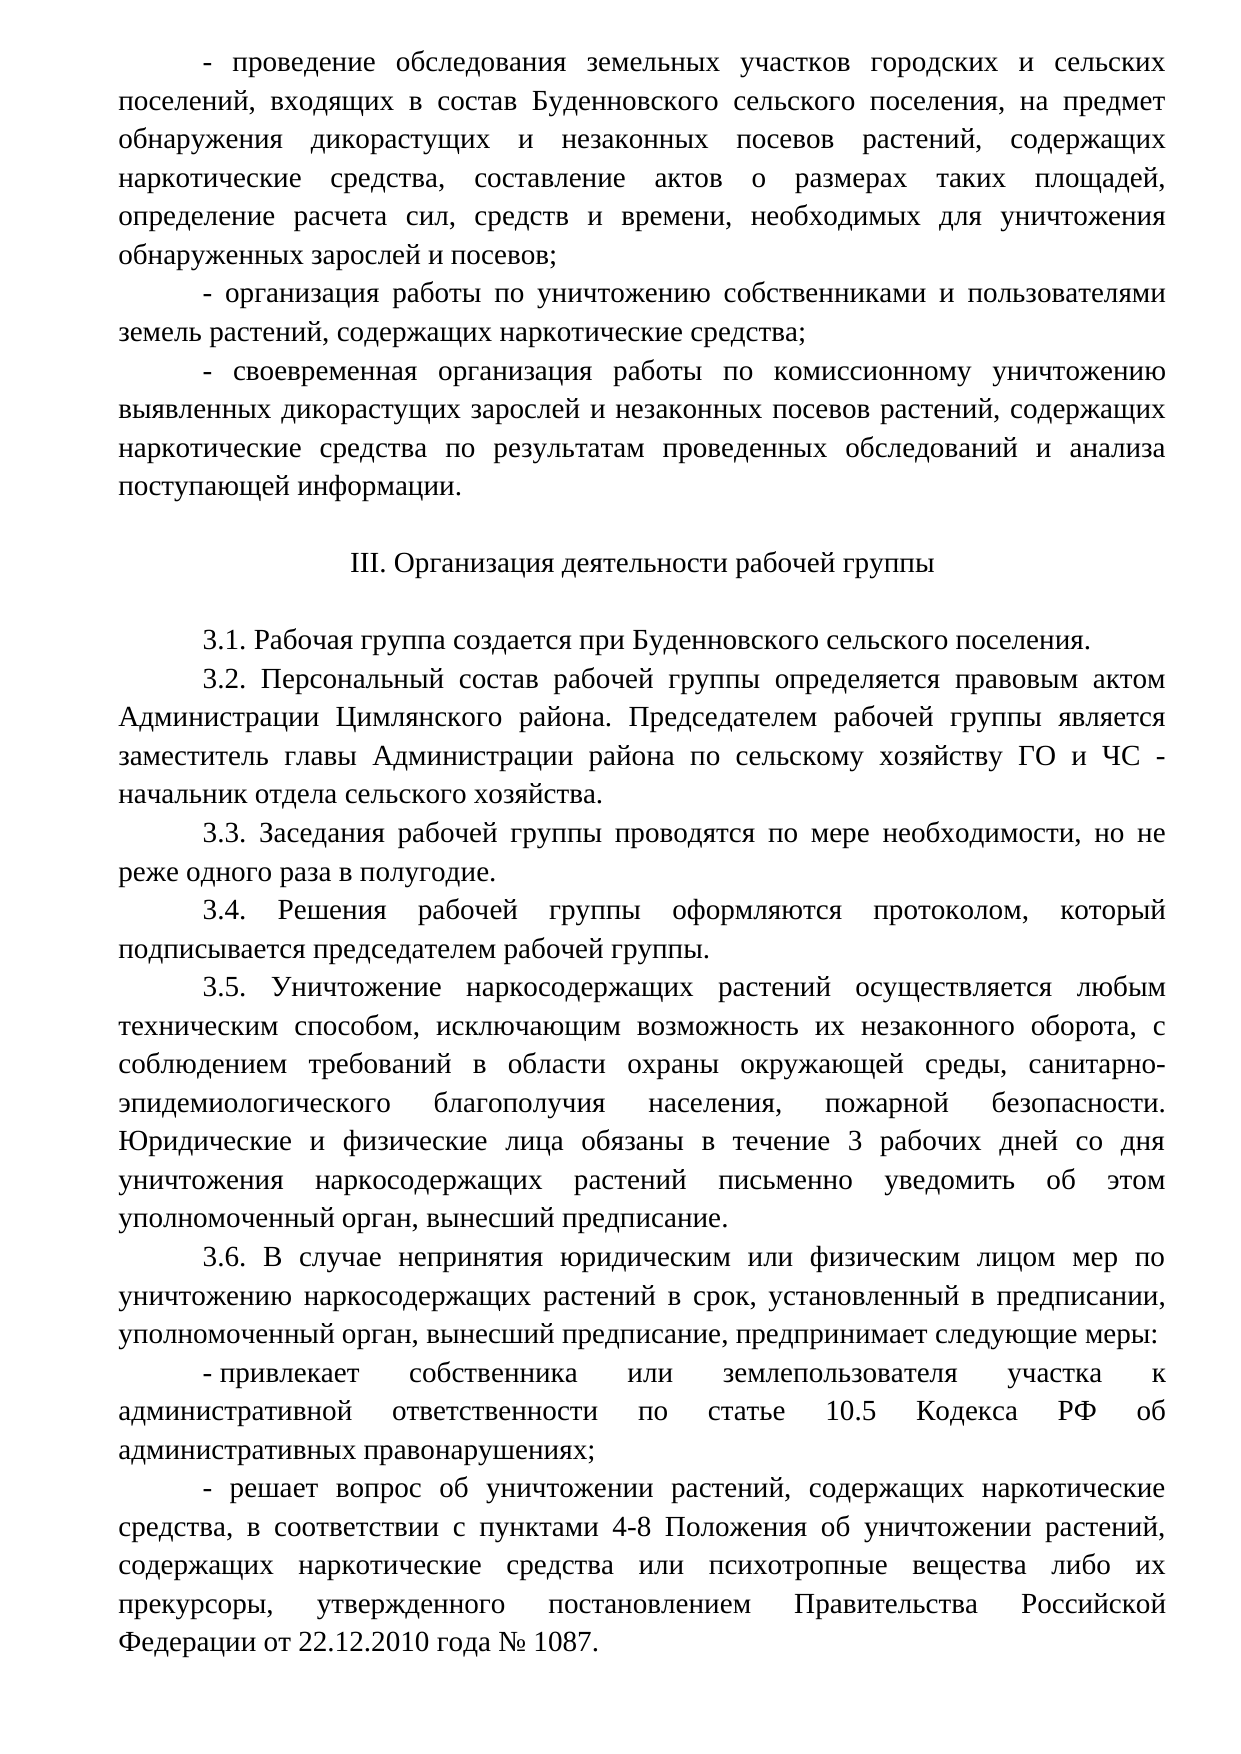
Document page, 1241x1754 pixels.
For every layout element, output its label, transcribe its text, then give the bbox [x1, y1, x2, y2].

text - привлекает собственника или землепользователя участка к административной ответственности по статье 10.5 Кодекса РФ об административных правонарушениях; [118, 1355, 1167, 1465]
text - решает вопрос об уничтожении растений, содержащих наркотические средства, в соответствии с пунктами 4-8 Положения об уничтожении растений, содержащих наркотические средства или психотропные вещества либо их прекурсоры, утвержденного постановлением Правительства Российской Федерации от 22.12.2010 года № 1087. [118, 1470, 1167, 1658]
text 3.4. Решения рабочей группы оформляются протоколом, который подписывается председателем рабочей группы. [118, 892, 1167, 964]
text - организация работы по уничтожению собственниками и пользователями земель растений, содержащих наркотические средства; [118, 276, 1167, 348]
text 3.3. Заседания рабочей группы проводятся по мере необходимости, но не реже одного раза в полугодие. [118, 815, 1167, 887]
text III. Организация деятельности рабочей группы [118, 545, 1167, 579]
text 3.6. В случае непринятия юридическим или физическим лицом мер по уничтожению наркосодержащих растений в срок, установленный в предписании, уполномоченный орган, вынесший предписание, предпринимает следующие меры: [118, 1239, 1167, 1350]
text 3.5. Уничтожение наркосодержащих растений осуществляется любым техническим способом, исключающим возможность их незаконного оборота, с соблюдением требований в области охраны окружающей среды, санитарно-эпидемиологического благополучия населения, пожарной безопасности. Юридические и физические лица обязаны в течение 3 рабочих дней со дня уничтожения наркосодержащих растений письменно уведомить об этом уполномоченный орган, вынесший предписание. [118, 969, 1167, 1234]
text 3.2. Персональный состав рабочей группы определяется правовым актом Администрации Цимлянского района. Председателем рабочей группы является заместитель главы Администрации района по сельскому хозяйству ГО и ЧС - начальник отдела сельского хозяйства. [118, 661, 1167, 810]
text - проведение обследования земельных участков городских и сельских поселений, входящих в состав Буденновского сельского поселения, на предмет обнаружения дикорастущих и незаконных посевов растений, содержащих наркотические средства, составление актов о размерах таких площадей, определение расчета сил, средств и времени, необходимых для уничтожения обнаруженных зарослей и посевов; [118, 44, 1167, 271]
text 3.1. Рабочая группа создается при Буденновского сельского поселения. [118, 622, 1167, 656]
text - своевременная организация работы по комиссионному уничтожению выявленных дикорастущих зарослей и незаконных посевов растений, содержащих наркотические средства по результатам проведенных обследований и анализа поступающей информации. [118, 353, 1167, 502]
